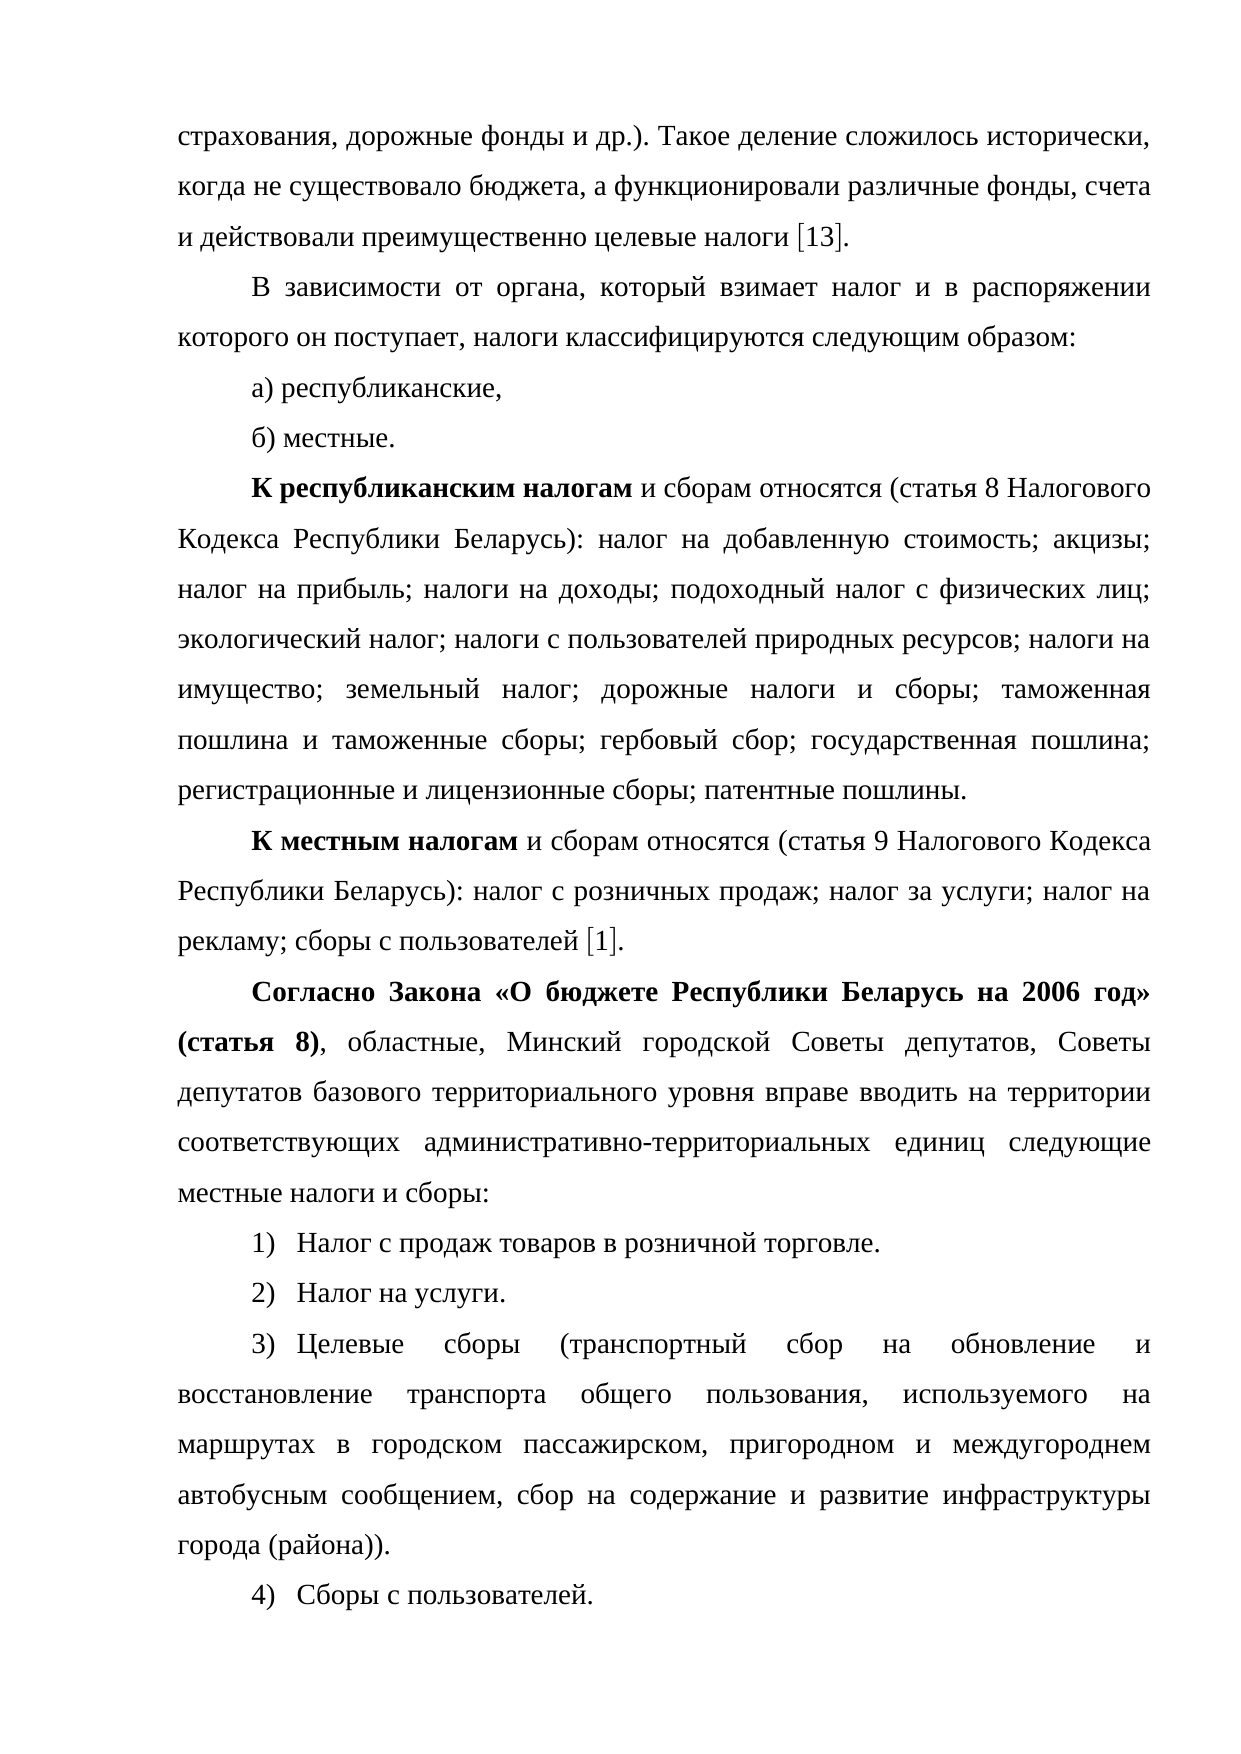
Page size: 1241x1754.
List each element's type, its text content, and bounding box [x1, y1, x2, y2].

text В зависимости от органа, который взимает налог и в распоряжении которого он поступает, налоги классифицируются следующим образом: [177, 269, 1152, 353]
text а) республиканские, [177, 370, 1152, 403]
list Налог с продаж товаров в розничной торговле. [177, 1225, 1152, 1259]
list Целевые сборы (транспортный сбор на обновление и восстановление транспорта общего пользования, используемого на маршрутах в городском пассажирском, пригородном и междугороднем автобусным сообщением, сбор на содержание и развитие инфраструктуры города (района)). [177, 1326, 1152, 1561]
list Налог на услуги. [177, 1276, 1152, 1309]
text б) местные. [177, 420, 1152, 454]
text К республиканским налогам и сборам относятся (статья 8 Налогового Кодекса Республики Беларусь): налог на добавленную стоимость; акцизы; налог на прибыль; налоги на доходы; подоходный налог с физических лиц; экологический налог; налоги с пользователей природных ресурсов; налоги на имущество; земельный налог; дорожные налоги и сборы; таможенная пошлина и таможенные сборы; гербовый сбор; государственная пошлина; регистрационные и лицензионные сборы; патентные пошлины. [177, 470, 1152, 806]
list Сборы с пользователей. [177, 1577, 1152, 1611]
text Согласно Закона «О бюджете Республики Беларусь на 2006 год» (статья 8), областные, Минский городской Советы депутатов, Советы депутатов базового территориального уровня вправе вводить на территории соответствующих административно-территориальных единиц следующие местные налоги и сборы: [177, 974, 1152, 1208]
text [177, 118, 1152, 252]
text К местным налогам и сборам относятся (статья 9 Налогового Кодекса Республики Беларусь): налог с розничных продаж; налог за услуги; налог на рекламу; сборы с пользователей 1. [177, 823, 1152, 957]
